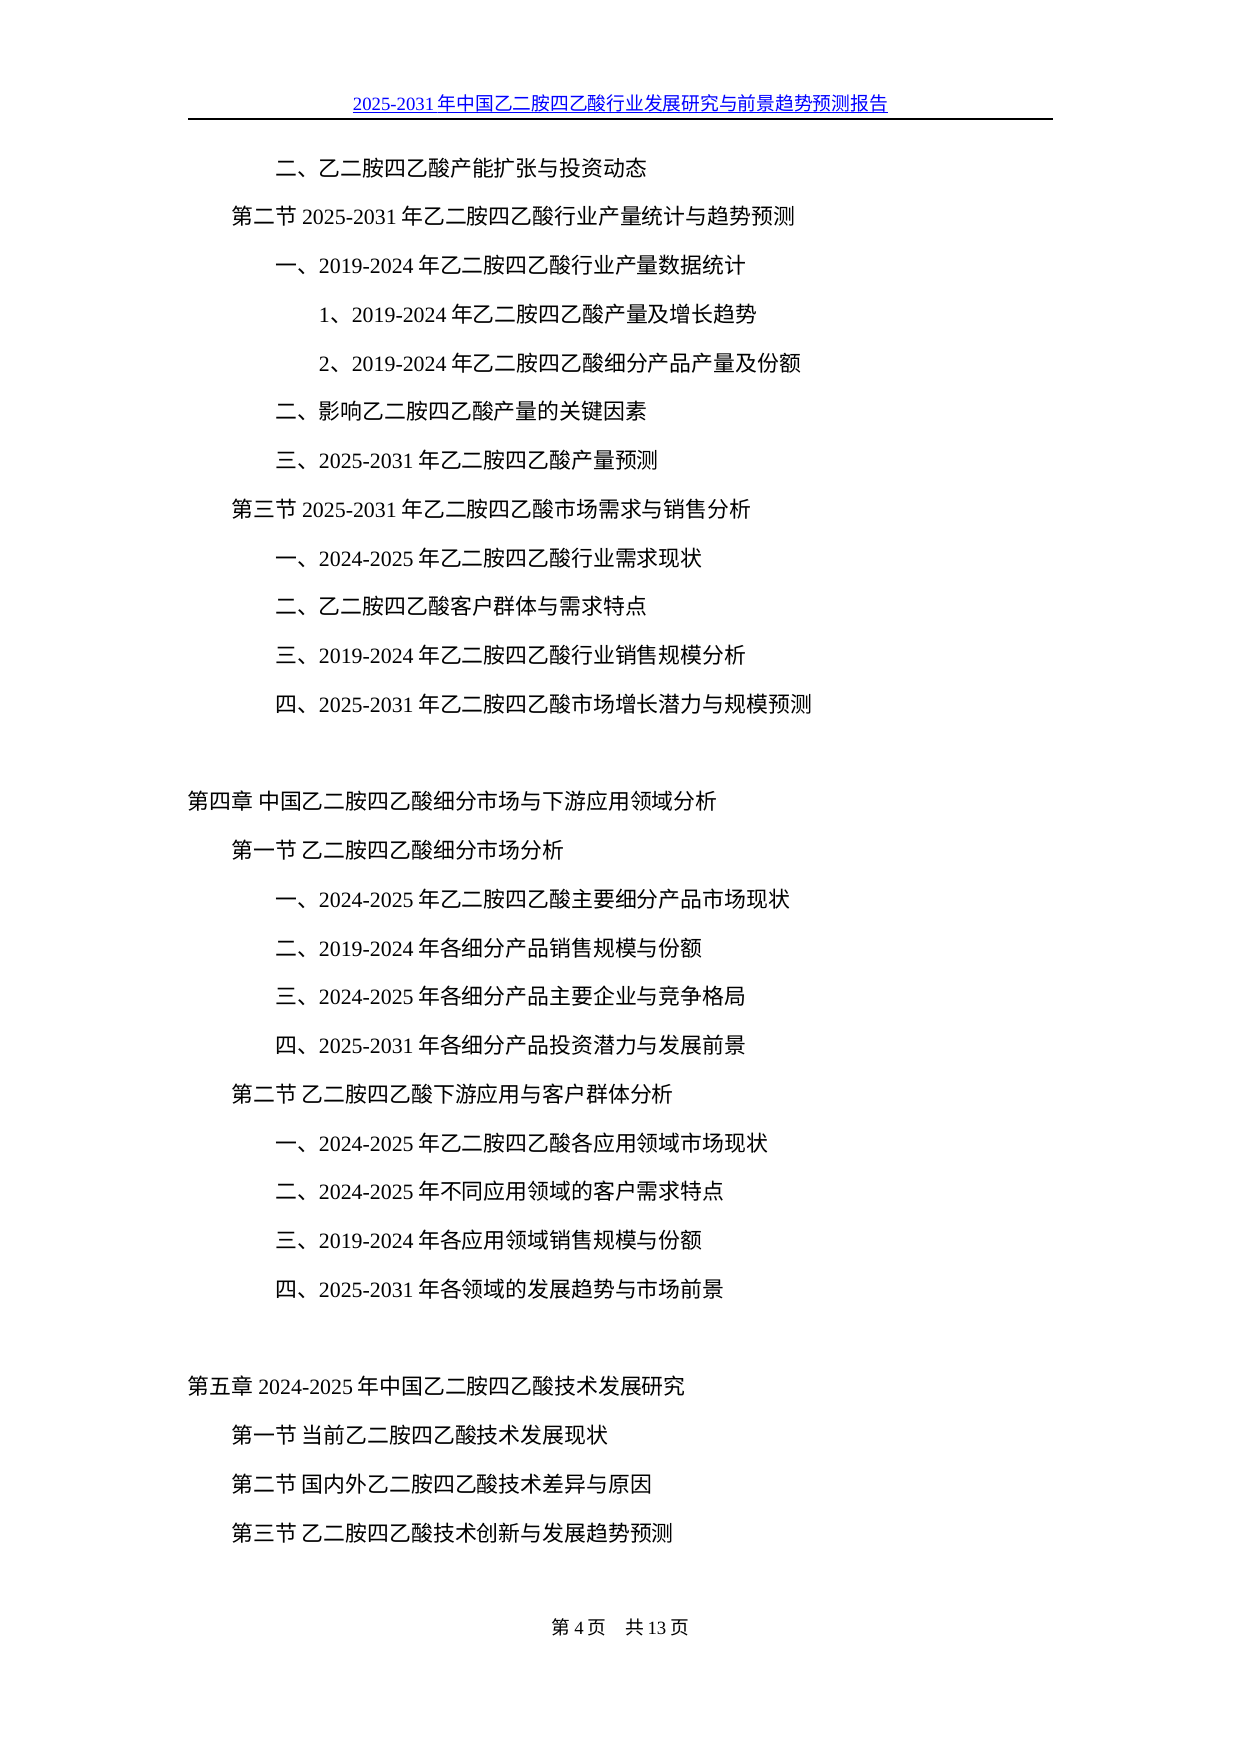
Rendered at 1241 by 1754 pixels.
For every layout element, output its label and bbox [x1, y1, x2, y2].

text [187, 150, 1053, 1548]
